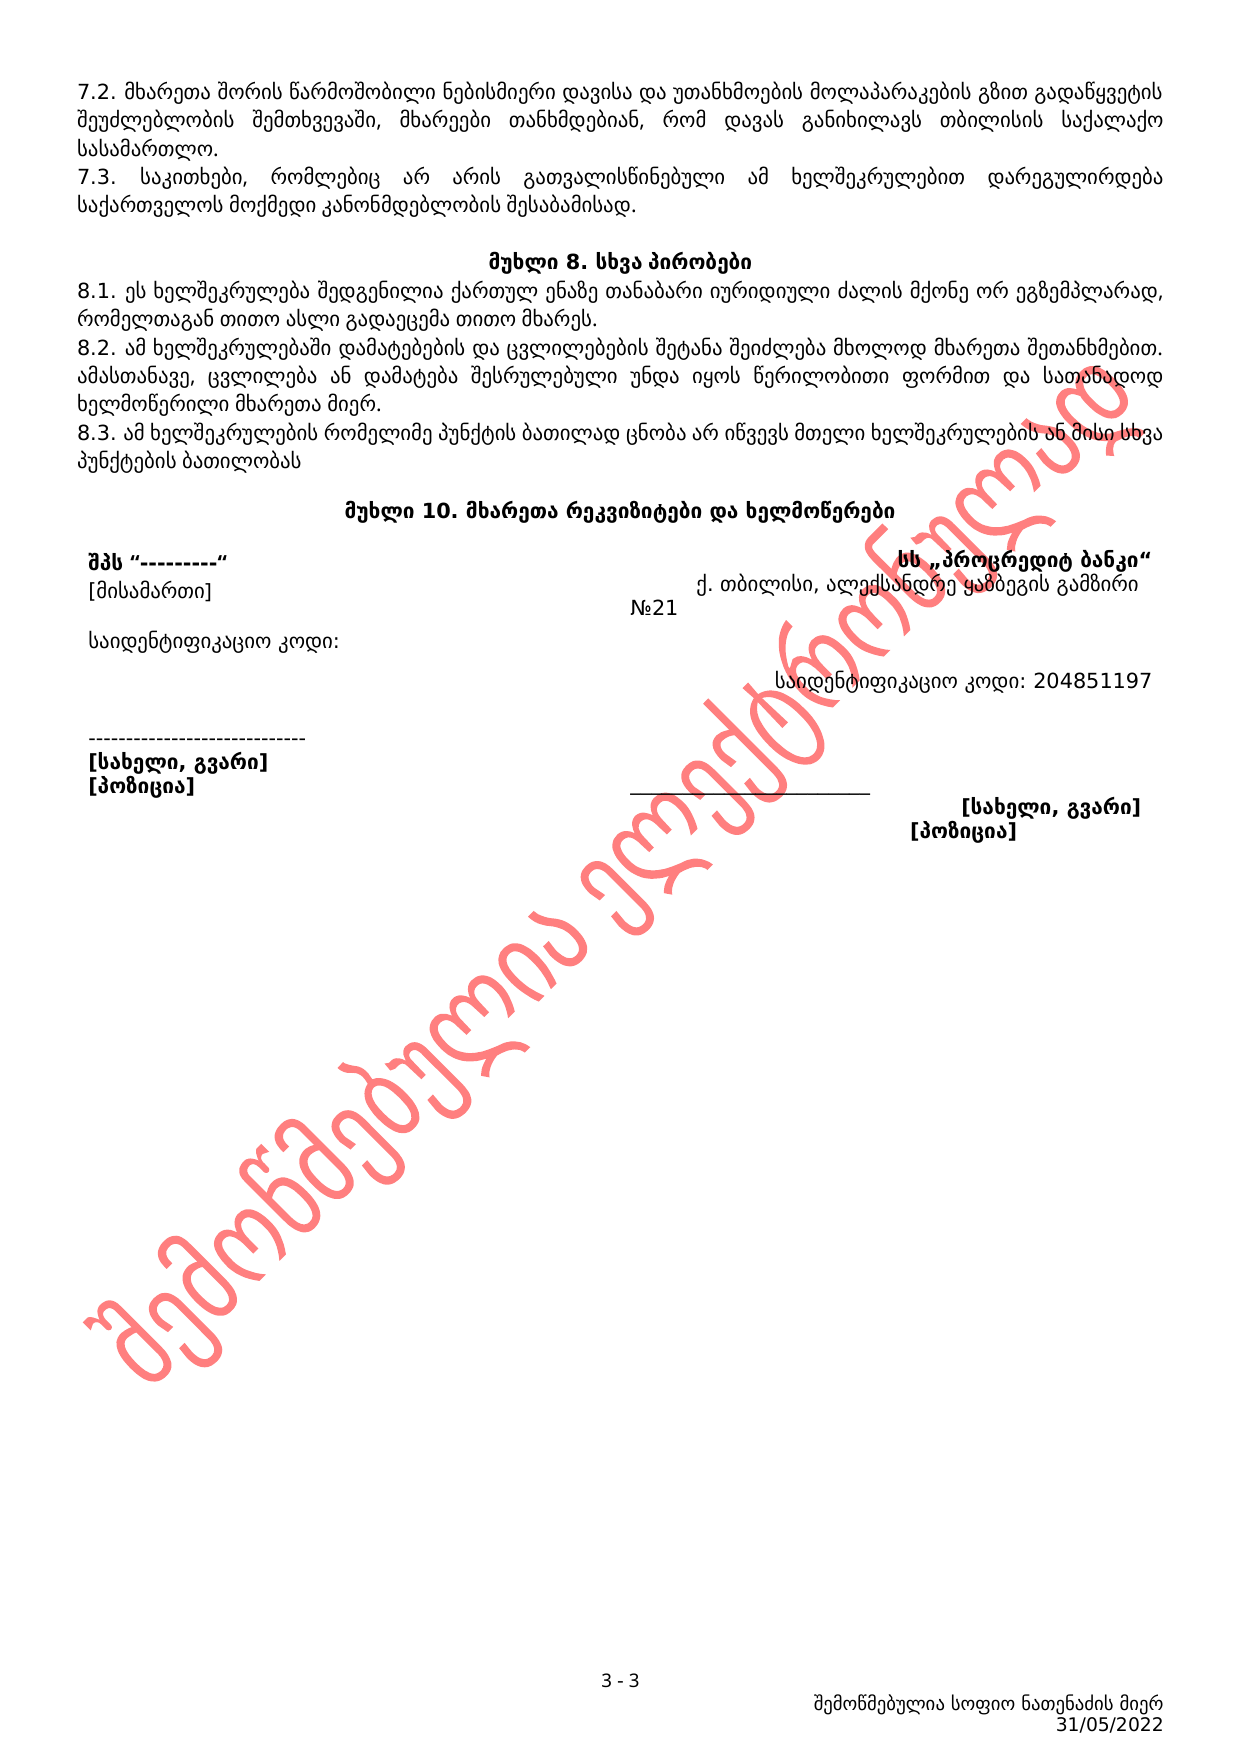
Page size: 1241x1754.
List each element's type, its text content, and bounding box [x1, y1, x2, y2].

list 8.1. ეს ხელშეკრულება შედგენილია ქართულ ენაზე თანაბარი იურიდიული ძალის მქონე ორ ეგზემპლარად, რომელთაგან თითო ასლი გადაეცემა თითო მხარეს. [77, 276, 1163, 333]
list 8.2. ამ ხელშეკრულებაში დამატებების და ცვლილებების შეტანა შეიძლება მხოლოდ მხარეთა შეთანხმებით. ამასთანავე, ცვლილება ან დამატება შესრულებული უნდა იყოს წერილობითი ფორმით და სათანადოდ ხელმოწერილი მხარეთა მიერ. [77, 333, 1163, 418]
text მუხლი 10. მხარეთა რეკვიზიტები და ხელმოწერები [77, 499, 1163, 523]
list 7.3. საკითხები, რომლებიც არ არის გათვალისწინებული ამ ხელშეკრულებით დარეგულირდება საქართველოს მოქმედი კანონმდებლობის შესაბამისად. [77, 162, 1163, 219]
subtitle მუხლი 8. სხვა პირობები [77, 247, 1163, 276]
list 7.2. მხარეთა შორის წარმოშობილი ნებისმიერი დავისა და უთანხმოების მოლაპარაკების გზით გადაწყვეტის შეუძლებლობის შემთხვევაში, მხარეები თანხმდებიან, რომ დავას განიხილავს თბილისის საქალაქო სასამართლო. [77, 77, 1163, 162]
table_header შპს “---------“ [მისამართი] საიდენტიფიკაციო კოდი: ----------------------------- [სახელი, გვარი] [პოზიცია] [77, 548, 619, 843]
list 8.3. ამ ხელშეკრულების რომელიმე პუნქტის ბათილად ცნობა არ იწვევს მთელი ხელშეკრულების ან მისი სხვა პუნქტების ბათილობას [77, 418, 1163, 475]
table_header სს „პროცრედიტ ბანკი“ ქ. თბილისი, ალექსანდრე ყაზბეგის გამზირი №21 საიდენტიფიკაციო კოდი: 204851197 _______________________ [სახელი, გვარი] [პოზიცია] [619, 548, 1163, 843]
